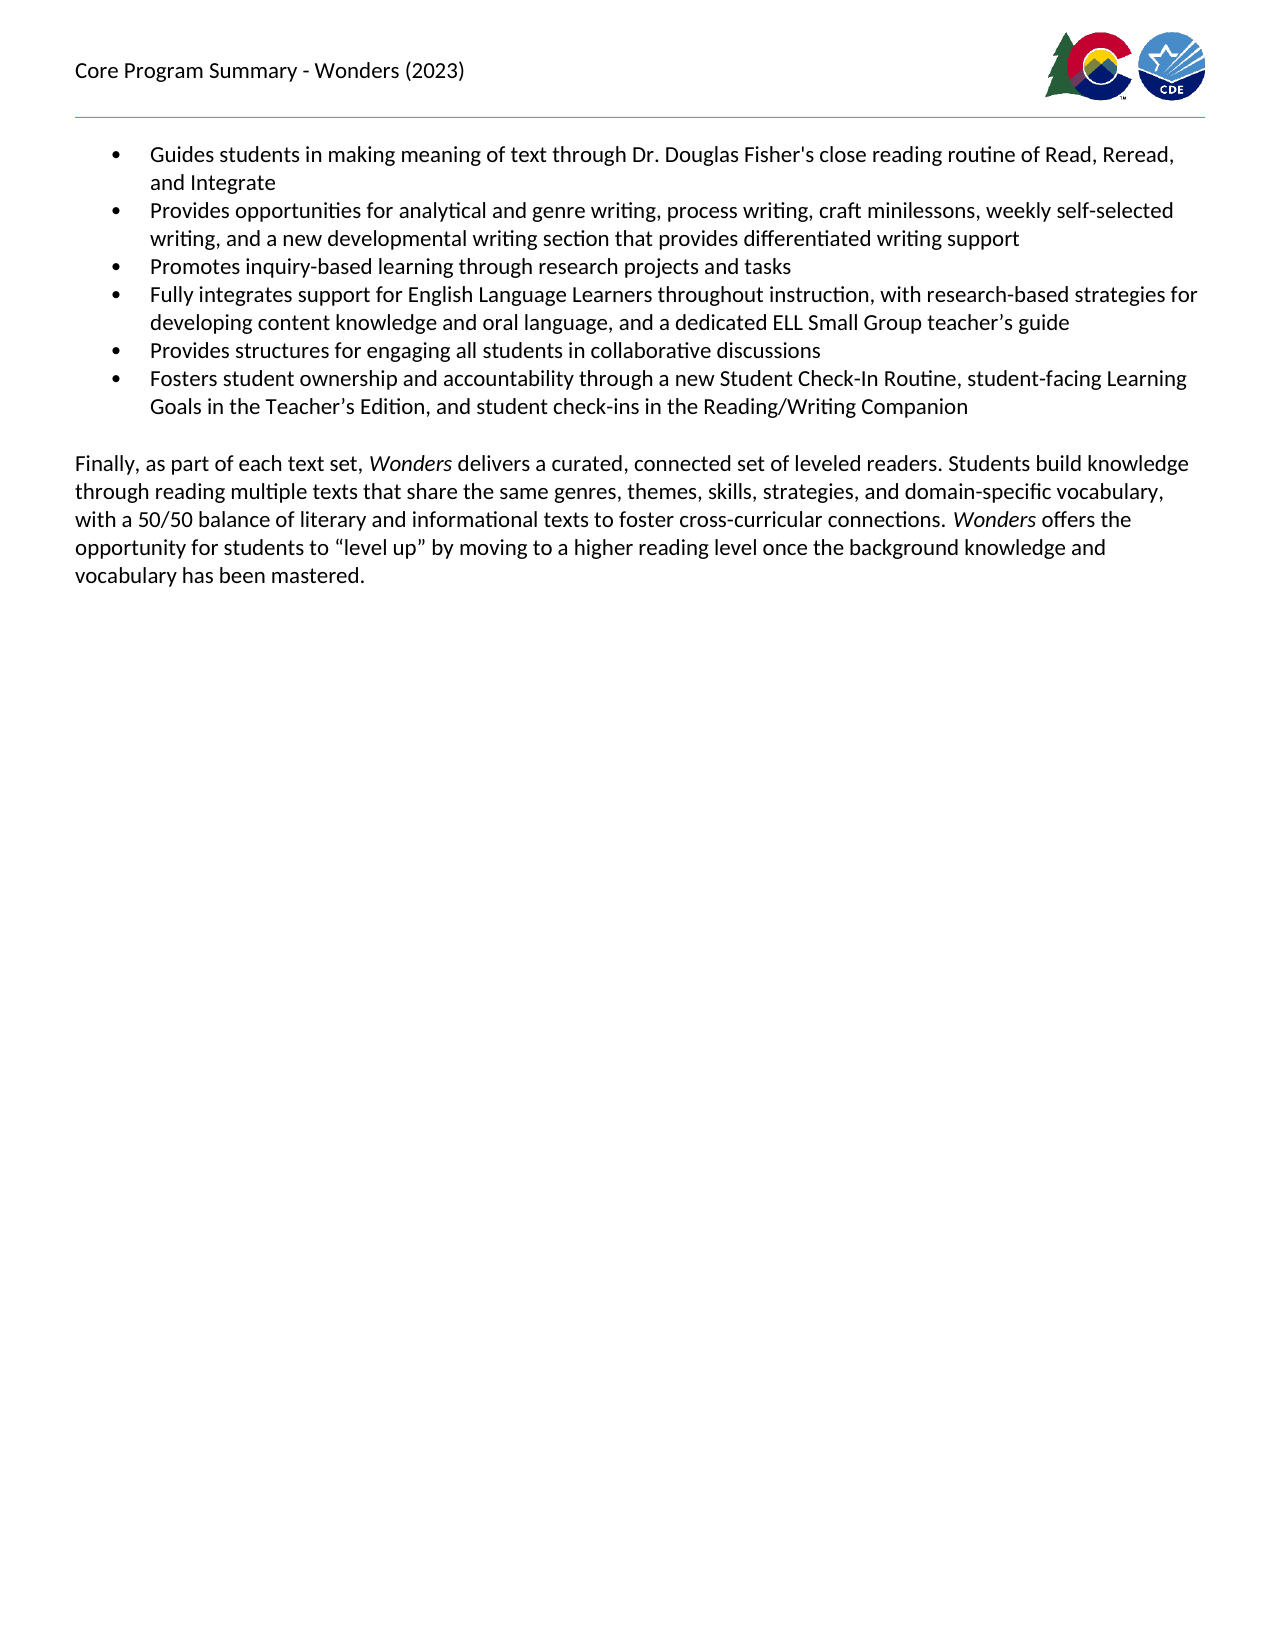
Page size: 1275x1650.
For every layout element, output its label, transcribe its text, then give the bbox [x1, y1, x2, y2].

list Promotes inquiry-based learning through research projects and tasks [112, 252, 1200, 280]
list Guides students in making meaning of text through Dr. Douglas Fisher's close reading routine of Read, Reread, and Integrate [112, 140, 1200, 196]
picture [1044, 31, 1206, 101]
text Finally, as part of each text set, Wonders delivers a curated, connected set of leveled readers. Students build knowledge through reading multiple texts that share the same genres, themes, skills, strategies, and domain-specific vocabulary, with a 50/50 balance of literary and informational texts to foster cross-curricular connections. Wonders offers the opportunity for students to “level up” by moving to a higher reading level once the background knowledge and vocabulary has been mastered. [75, 449, 1200, 589]
list Provides structures for engaging all students in collaborative discussions [112, 336, 1200, 364]
list Fosters student ownership and accountability through a new Student Check-In Routine, student-facing Learning Goals in the Teacher’s Edition, and student check-ins in the Reading/Writing Companion [112, 364, 1200, 420]
list Provides opportunities for analytical and genre writing, process writing, craft minilessons, weekly self-selected writing, and a new developmental writing section that provides differentiated writing support [112, 196, 1200, 252]
list Fully integrates support for English Language Learners throughout instruction, with research-based strategies for developing content knowledge and oral language, and a dedicated ELL Small Group teacher’s guide [112, 280, 1200, 336]
